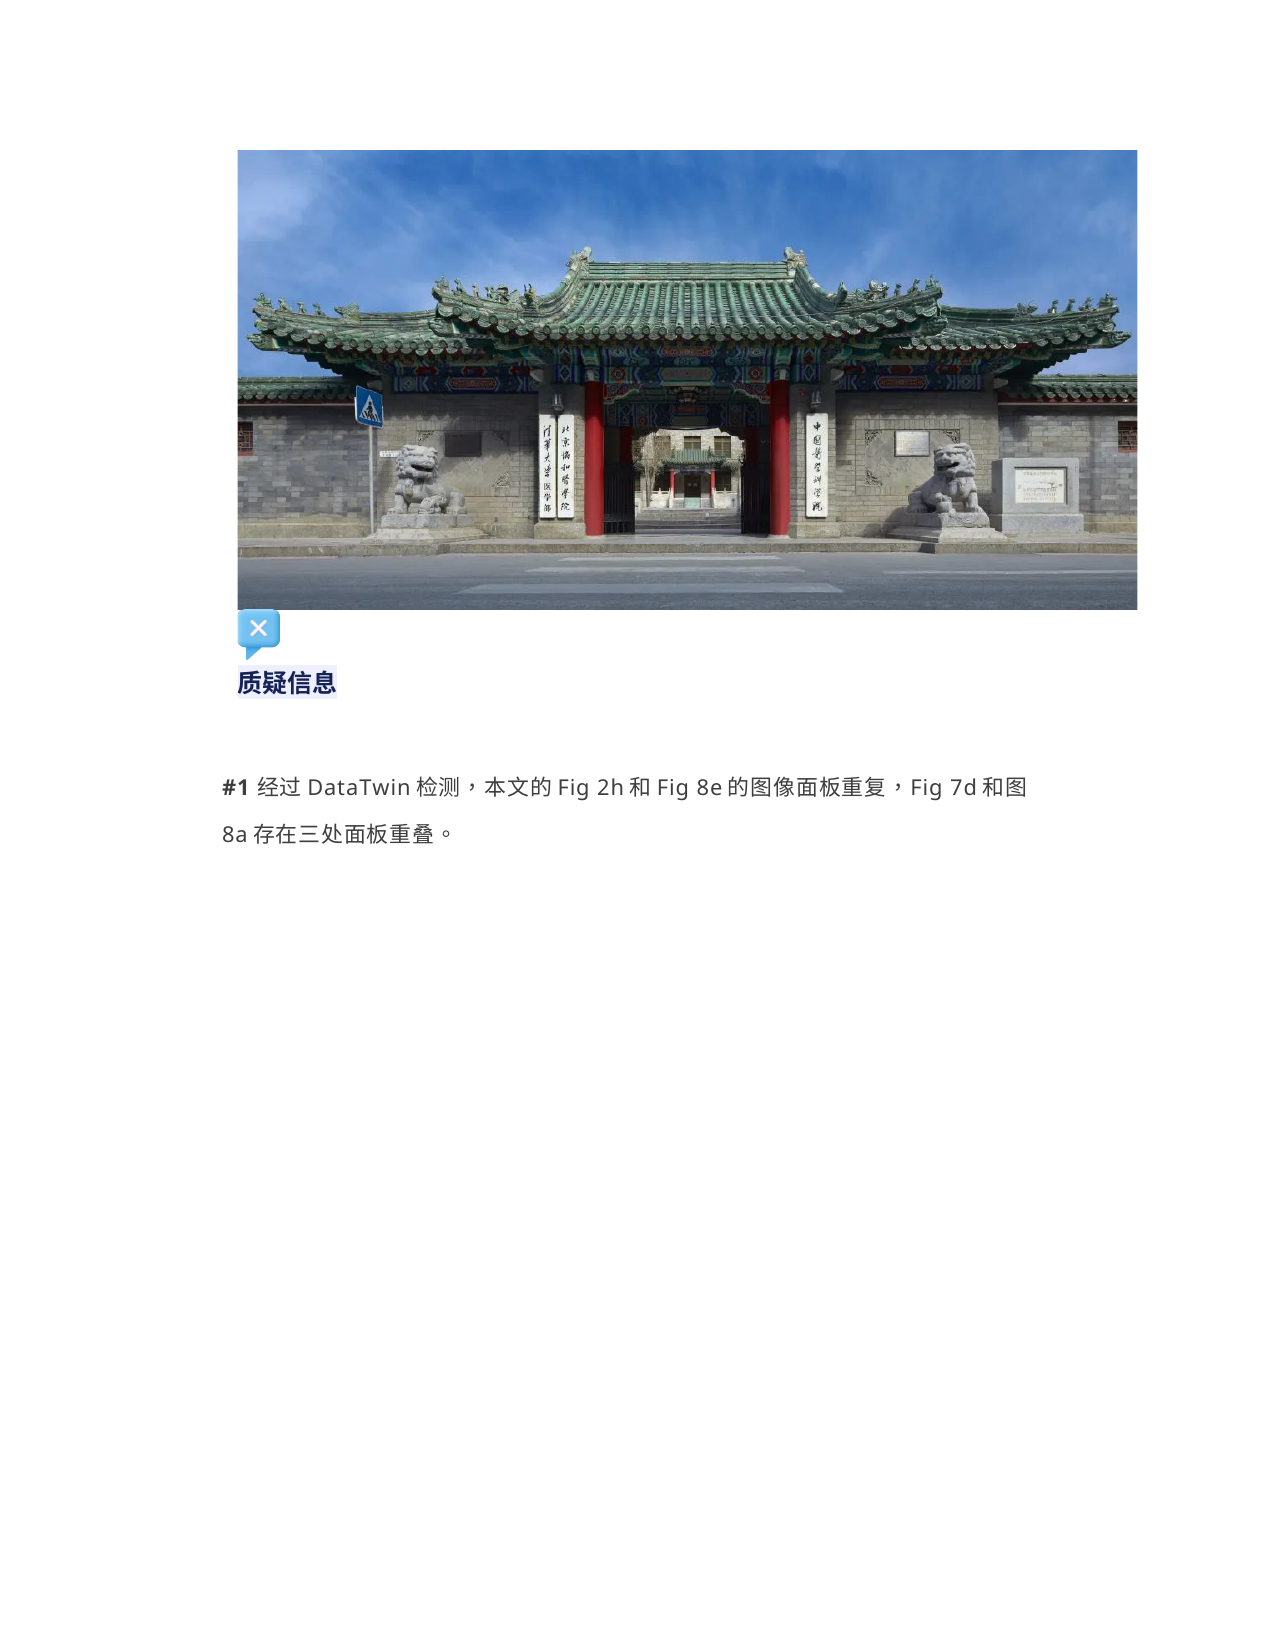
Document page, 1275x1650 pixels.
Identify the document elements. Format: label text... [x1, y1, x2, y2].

text #1 经过DataTwin检测，本文的Fig 2h和Fig 8e的图像面板重复，Fig 7d和图8a存在三处面板重叠。 [222, 755, 1053, 849]
picture [237, 150, 1138, 660]
text 质疑信息 [237, 659, 1044, 699]
